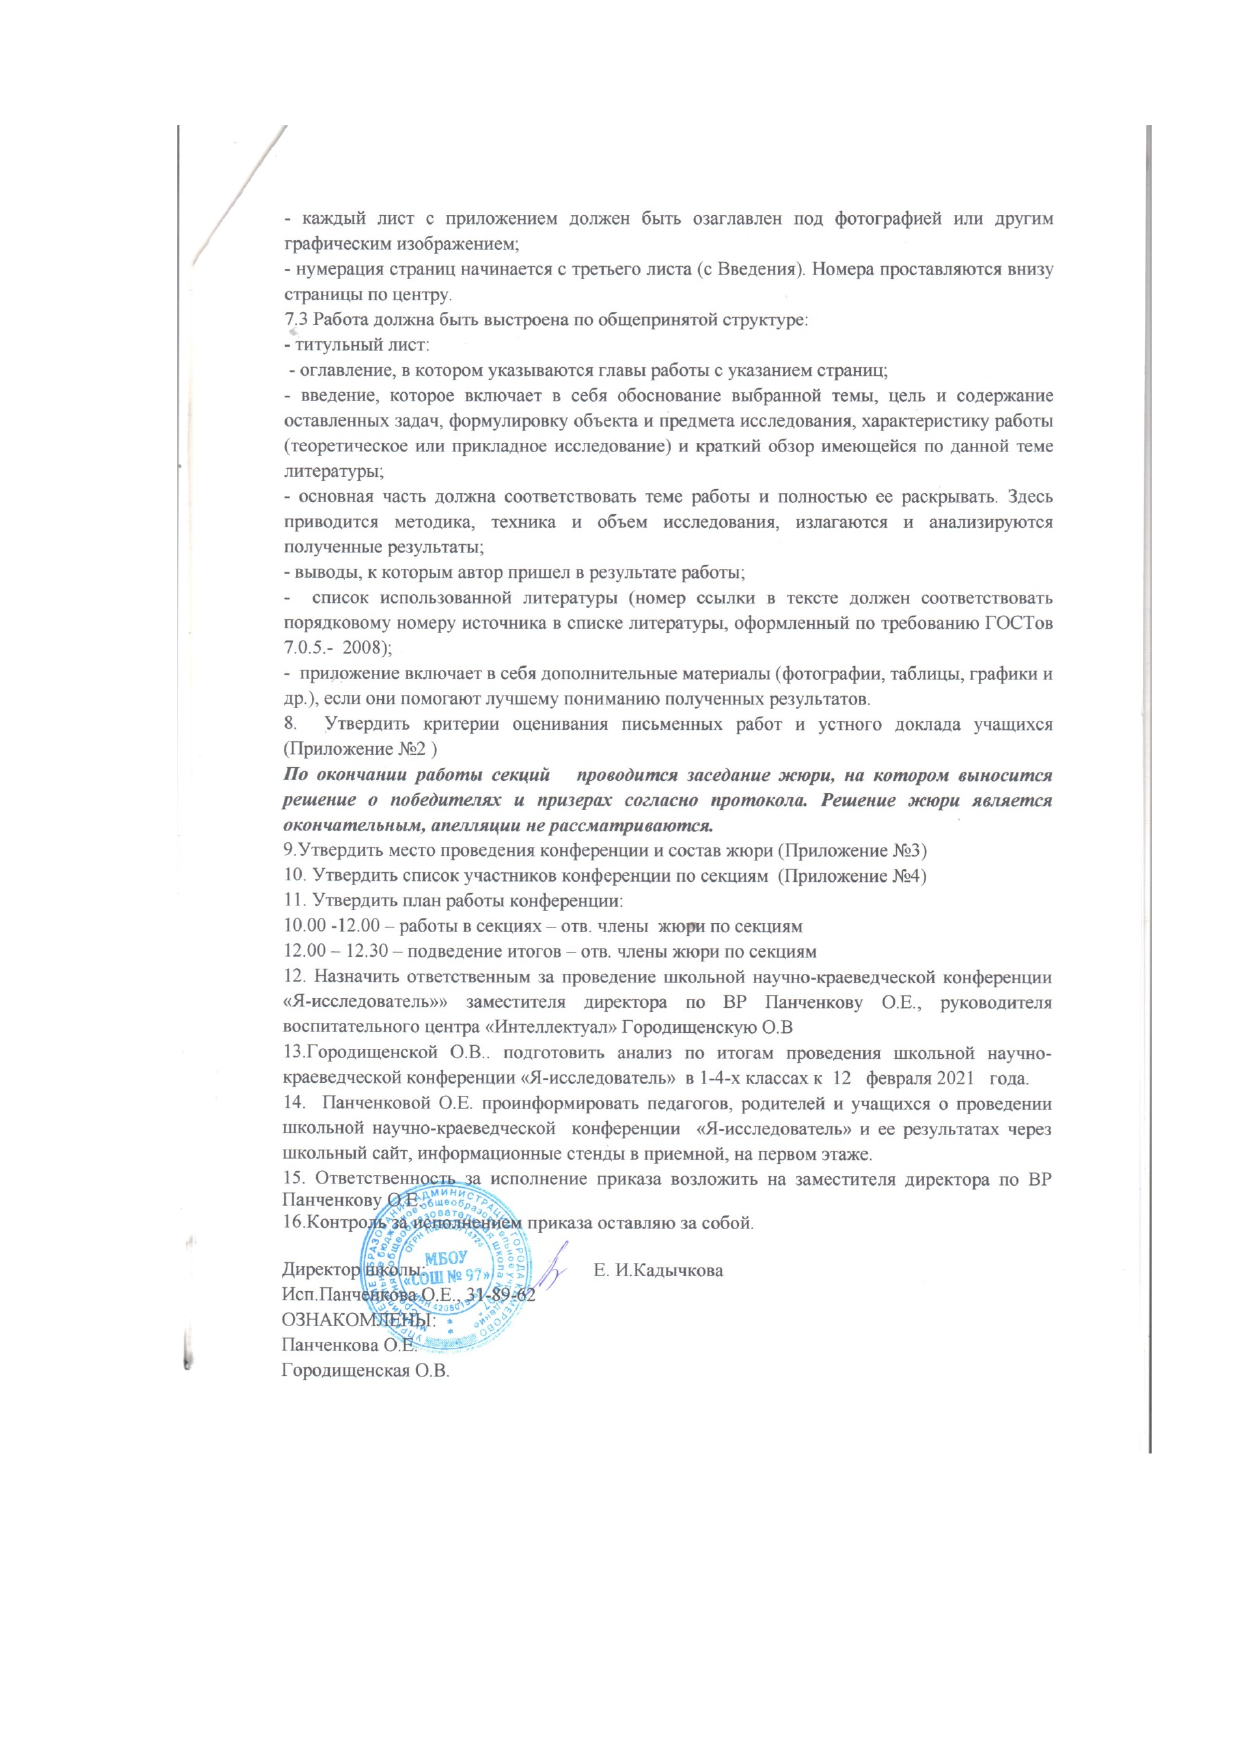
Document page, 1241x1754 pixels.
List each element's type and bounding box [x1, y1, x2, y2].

picture [177, 118, 1152, 1460]
